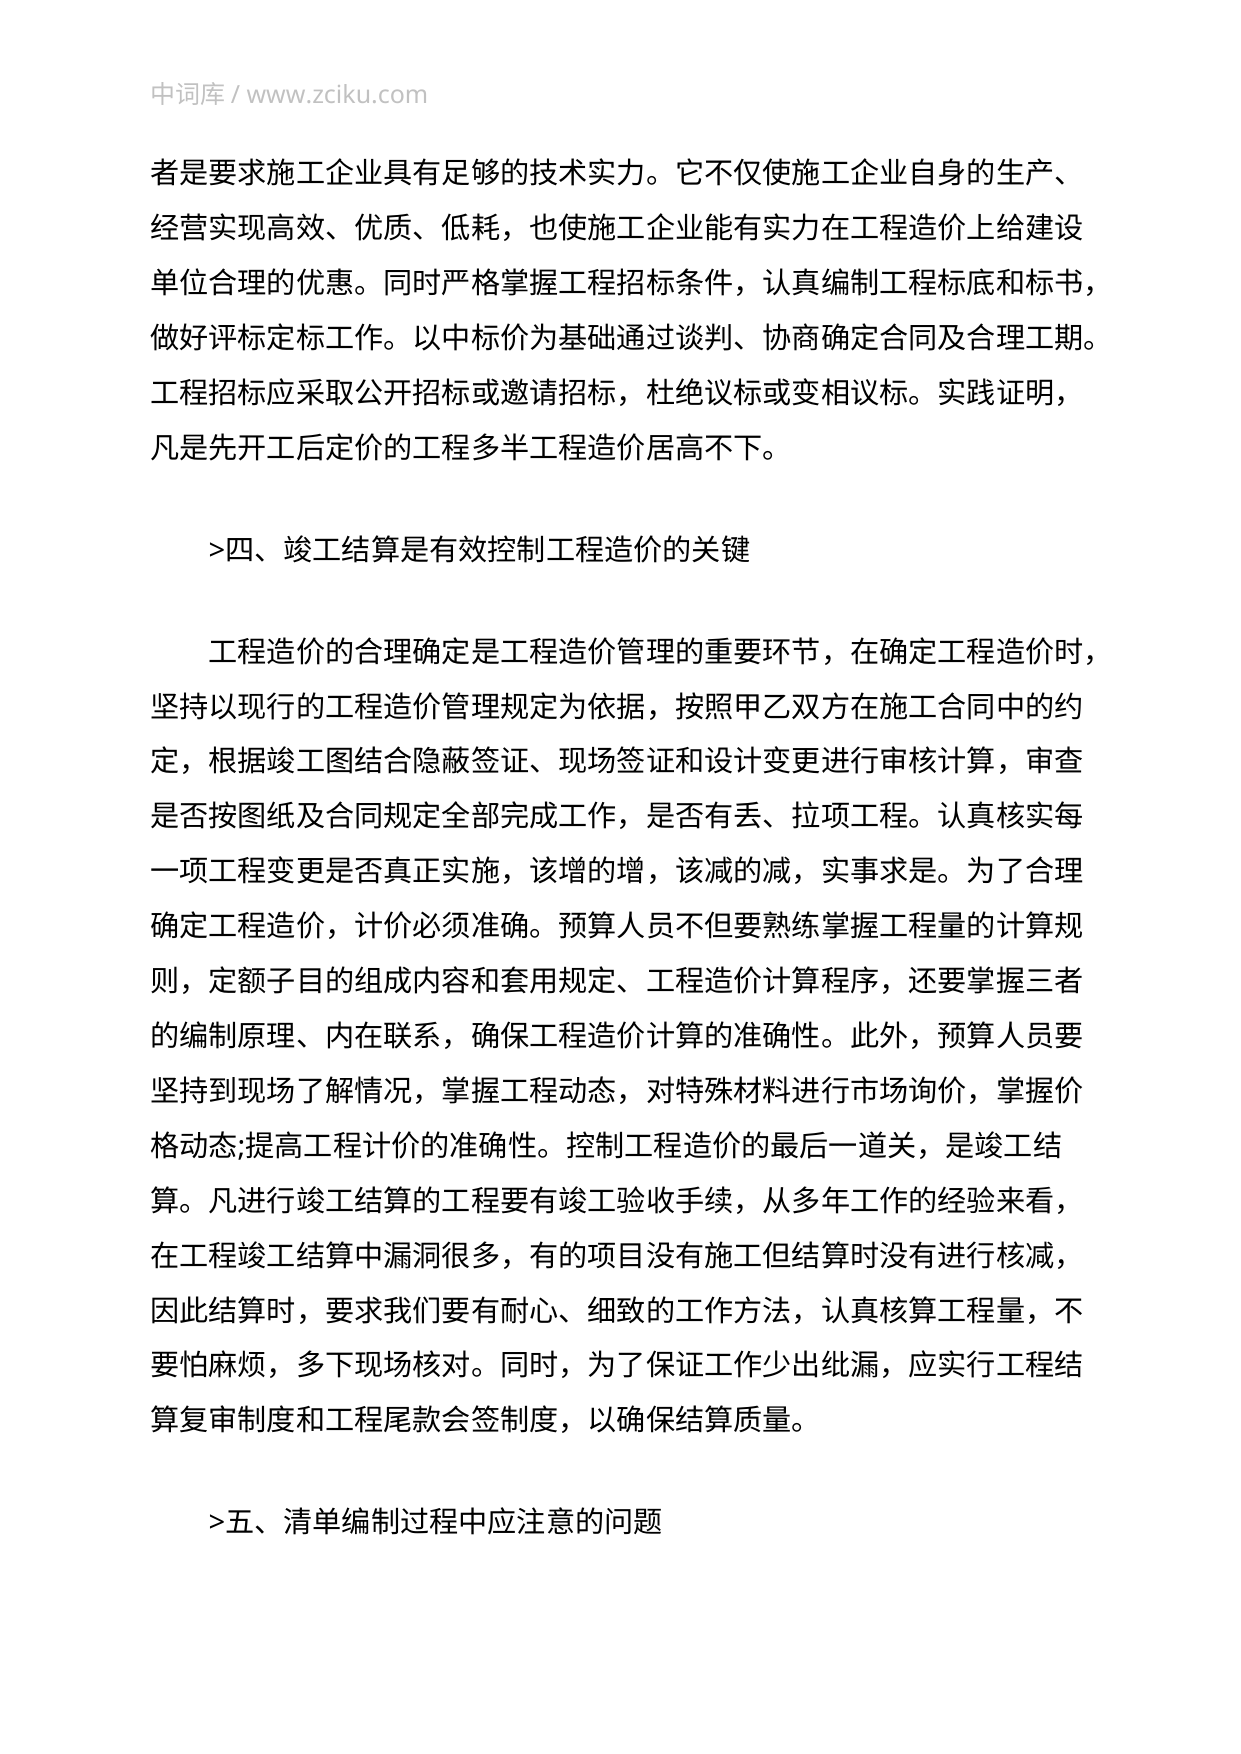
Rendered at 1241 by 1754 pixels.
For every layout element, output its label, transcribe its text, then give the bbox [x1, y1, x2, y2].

text >四、竣工结算是有效控制工程造价的关键 [150, 526, 1090, 569]
text >五、清单编制过程中应注意的问题 [150, 1499, 1090, 1541]
text 工程造价的合理确定是工程造价管理的重要环节，在确定工程造价时，坚持以现行的工程造价管理规定为依据，按照甲乙双方在施工合同中的约定，根据竣工图结合隐蔽签证、现场签证和设计变更进行审核计算，审查是否按图纸及合同规定全部完成工作，是否有丢、拉项工程。认真核实每一项工程变更是否真正实施，该增的增，该减的减，实事求是。为了合理确定工程造价，计价必须准确。预算人员不但要熟练掌握工程量的计算规则，定额子目的组成内容和套用规定、工程造价计算程序，还要掌握三者的编制原理、内在联系，确保工程造价计算的准确性。此外，预算人员要坚持到现场了解情况，掌握工程动态，对特殊材料进行市场询价，掌握价格动态;提高工程计价的准确性。控制工程造价的最后一道关，是竣工结算。凡进行竣工结算的工程要有竣工验收手续，从多年工作的经验来看，在工程竣工结算中漏洞很多，有的项目没有施工但结算时没有进行核减，因此结算时，要求我们要有耐心、细致的工作方法，认真核算工程量，不要怕麻烦，多下现场核对。同时，为了保证工作少出纰漏，应实行工程结算复审制度和工程尾款会签制度，以确保结算质量。 [150, 628, 1090, 1439]
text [150, 150, 1090, 467]
